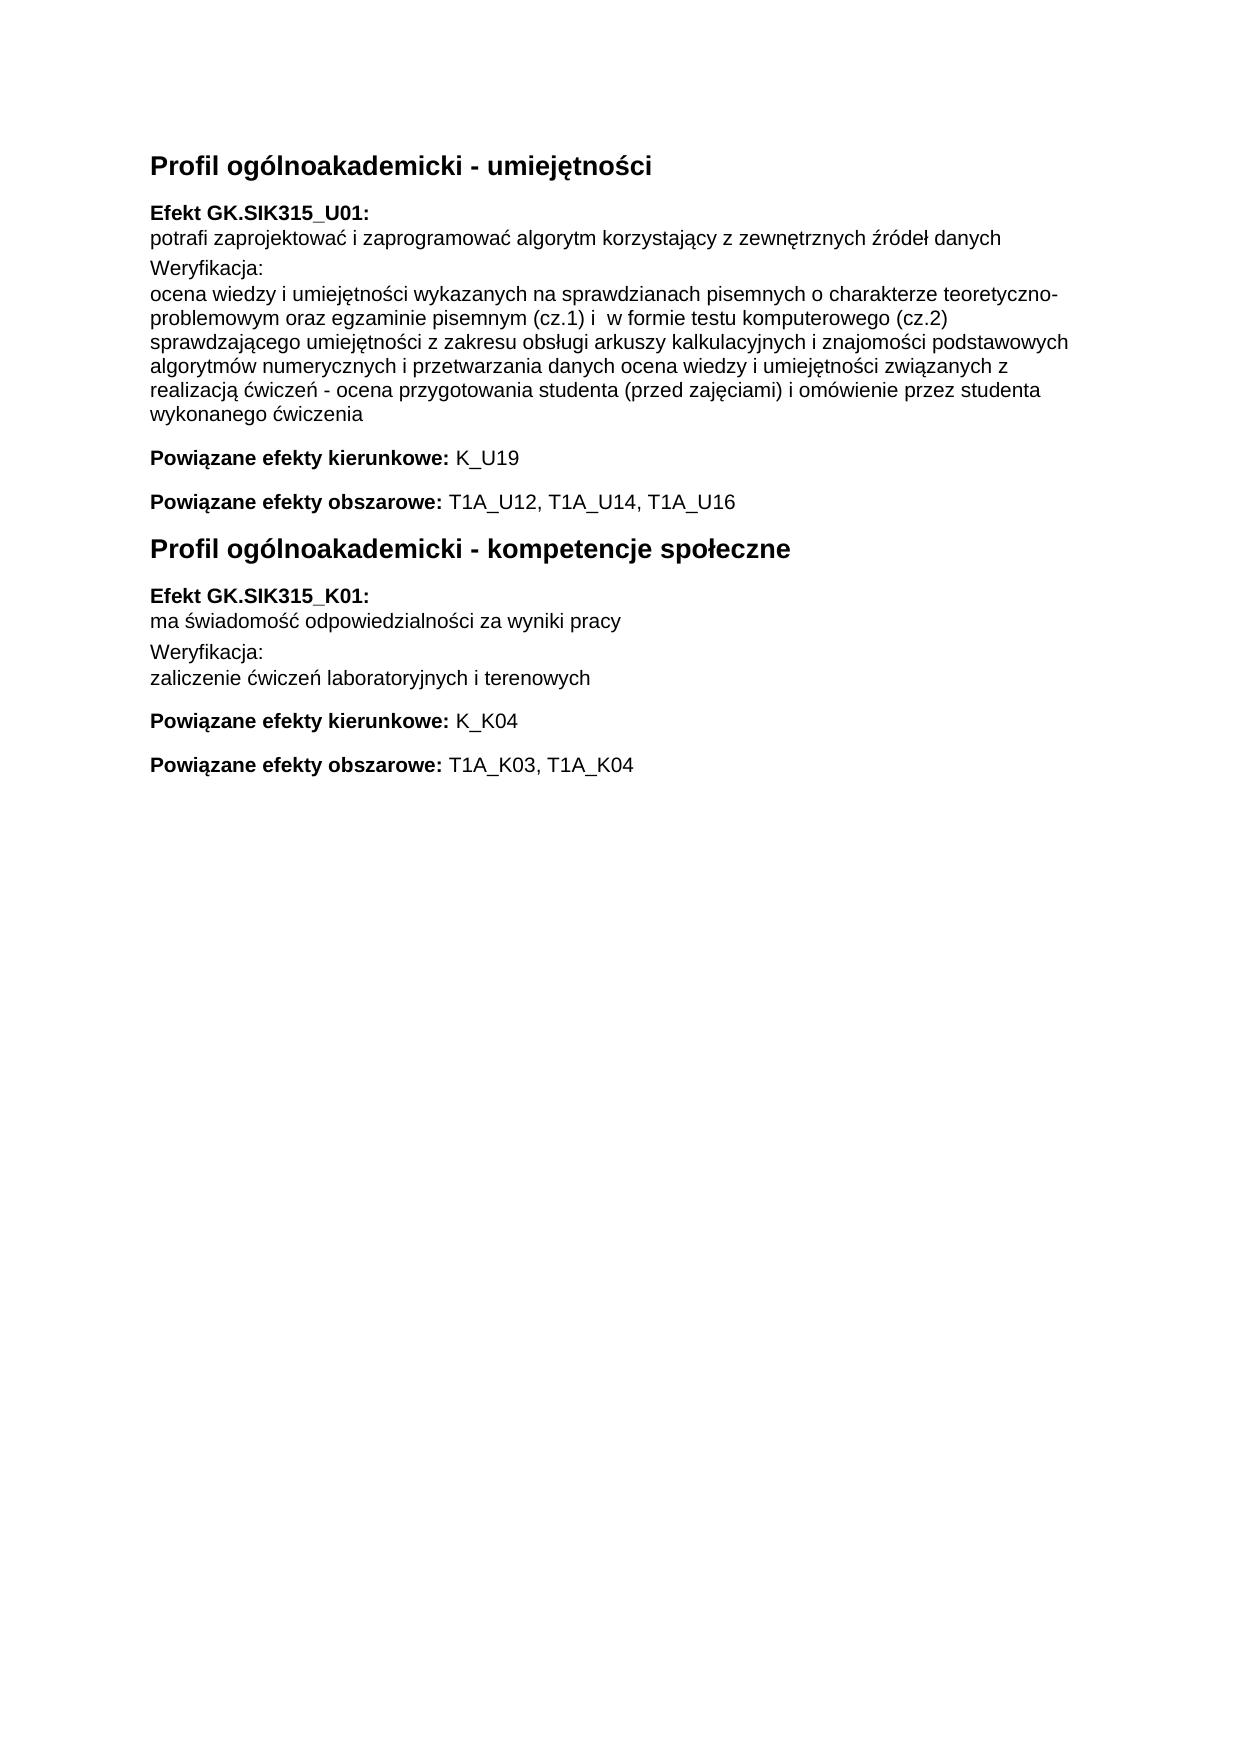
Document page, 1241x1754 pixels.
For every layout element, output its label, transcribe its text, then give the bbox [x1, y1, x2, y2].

text Weryfikacja: [150, 639, 1090, 663]
subtitle Profil ogólnoakademicki - kompetencje społeczne [150, 533, 1090, 564]
subtitle Profil ogólnoakademicki - umiejętności [150, 150, 1090, 181]
text potrafi zaprojektować i zaprogramować algorytm korzystający z zewnętrznych źródeł danych [150, 226, 1090, 250]
text Efekt GK.SIK315_U01: [150, 201, 1090, 225]
text Efekt GK.SIK315_K01: [150, 584, 1090, 608]
text Powiązane efekty kierunkowe: K_U19 [150, 446, 1090, 470]
text Powiązane efekty kierunkowe: K_K04 [150, 709, 1090, 733]
text ma świadomość odpowiedzialności za wyniki pracy [150, 609, 1090, 633]
text Powiązane efekty obszarowe: T1A_U12, T1A_U14, T1A_U16 [150, 489, 1090, 513]
text Weryfikacja: [150, 256, 1090, 280]
text Powiązane efekty obszarowe: T1A_K03, T1A_K04 [150, 753, 1090, 777]
text zaliczenie ćwiczeń laboratoryjnych i terenowych [150, 666, 1090, 689]
